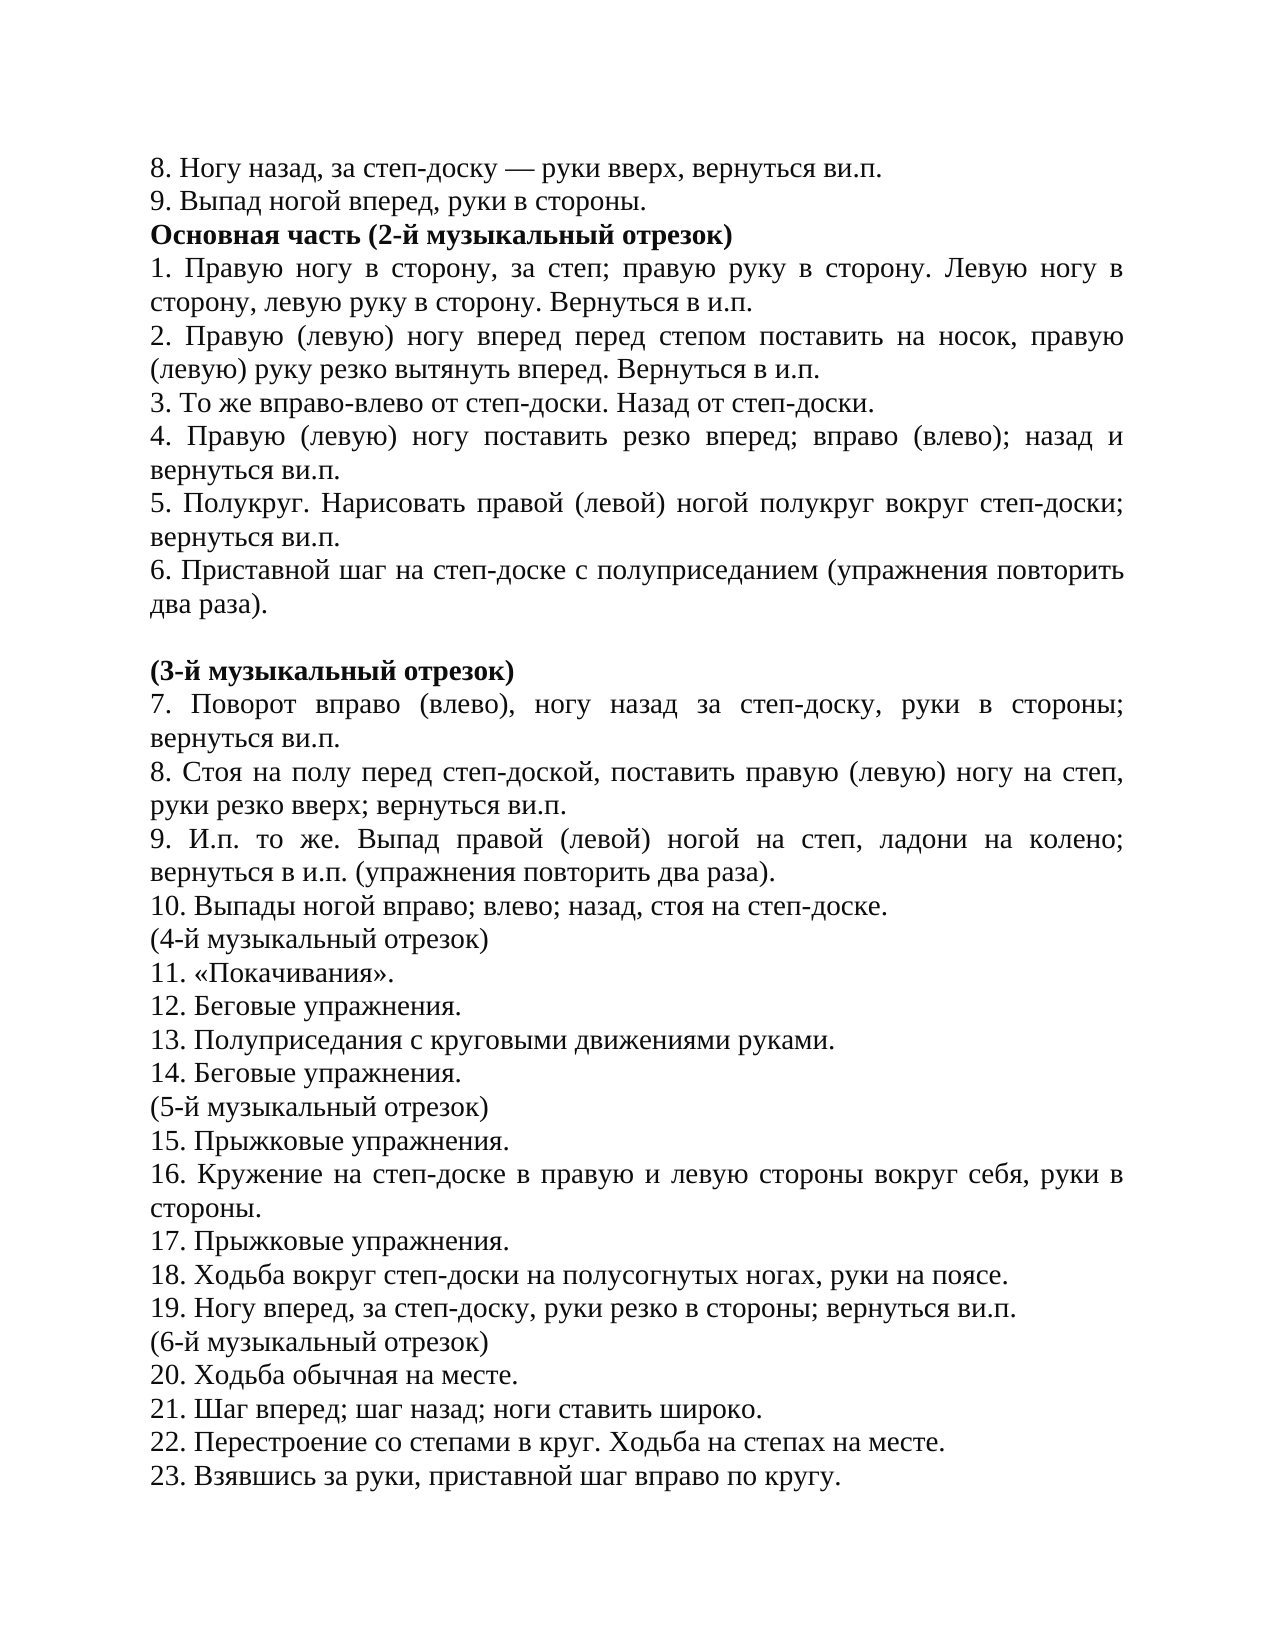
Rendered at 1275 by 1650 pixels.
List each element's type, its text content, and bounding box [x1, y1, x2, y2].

text 20. Ходьба обычная на месте. [150, 1357, 1125, 1391]
text 6. Приставной шаг на степ-доске с полуприседанием (упражнения повторить два раза). [150, 552, 1125, 619]
text 14. Беговые упражнения. [150, 1056, 1125, 1089]
text 9. Выпад ногой вперед, руки в стороны. [150, 183, 1125, 217]
text 11. «Покачивания». [150, 955, 1125, 988]
text 8. Ногу назад, за степ-доску — руки вверх, вернуться ви.п. [150, 150, 1125, 183]
text (6-й музыкальный отрезок) [150, 1324, 1125, 1357]
text 12. Беговые упражнения. [150, 988, 1125, 1022]
text 10. Выпады ногой вправо; влево; назад, стоя на степ-доске. [150, 888, 1125, 921]
text 19. Ногу вперед, за степ-доску, руки резко в стороны; вернуться ви.п. [150, 1290, 1125, 1324]
text 23. Взявшись за руки, приставной шаг вправо по кругу. [150, 1458, 1125, 1492]
text 1. Правую ногу в сторону, за степ; правую руку в сторону. Левую ногу в сторону, левую руку в сторону. Вернуться в и.п. [150, 251, 1125, 318]
text 13. Полуприседания с круговыми движениями руками. [150, 1022, 1125, 1056]
text 18. Ходьба вокруг степ-доски на полусогнутых ногах, руки на поясе. [150, 1257, 1125, 1290]
text 2. Правую (левую) ногу вперед перед степом поставить на носок, правую (левую) руку резко вытянуть вперед. Вернуться в и.п. [150, 318, 1125, 385]
text 7. Поворот вправо (влево), ногу назад за степ-доску, руки в стороны; вернуться ви.п. [150, 687, 1125, 754]
text 4. Правую (левую) ногу поставить резко вперед; вправо (влево); назад и вернуться ви.п. [150, 418, 1125, 485]
text 15. Прыжковые упражнения. [150, 1123, 1125, 1156]
text 16. Кружение на степ-доске в правую и левую стороны вокруг себя, руки в стороны. [150, 1156, 1125, 1223]
text 3. То же вправо-влево от степ-доски. Назад от степ-доски. [150, 385, 1125, 418]
text 17. Прыжковые упражнения. [150, 1223, 1125, 1257]
text 8. Стоя на полу перед степ-доской, поставить правую (левую) ногу на степ, руки резко вверх; вернуться ви.п. [150, 754, 1125, 821]
text 9. И.п. то же. Выпад правой (левой) ногой на степ, ладони на колено; вернуться в и.п. (упражнения повторить два раза). [150, 821, 1125, 888]
text (3-й музыкальный отрезок) [150, 653, 1125, 687]
text 5. Полукруг. Нарисовать правой (левой) ногой полукруг вокруг степ-доски; вернуться ви.п. [150, 485, 1125, 552]
text Основная часть (2-й музыкальный отрезок) [150, 217, 1125, 251]
text (5-й музыкальный отрезок) [150, 1089, 1125, 1123]
text 22. Перестроение со степами в круг. Ходьба на степах на месте. [150, 1424, 1125, 1458]
text 21. Шаг вперед; шаг назад; ноги ставить широко. [150, 1391, 1125, 1424]
text (4-й музыкальный отрезок) [150, 921, 1125, 955]
